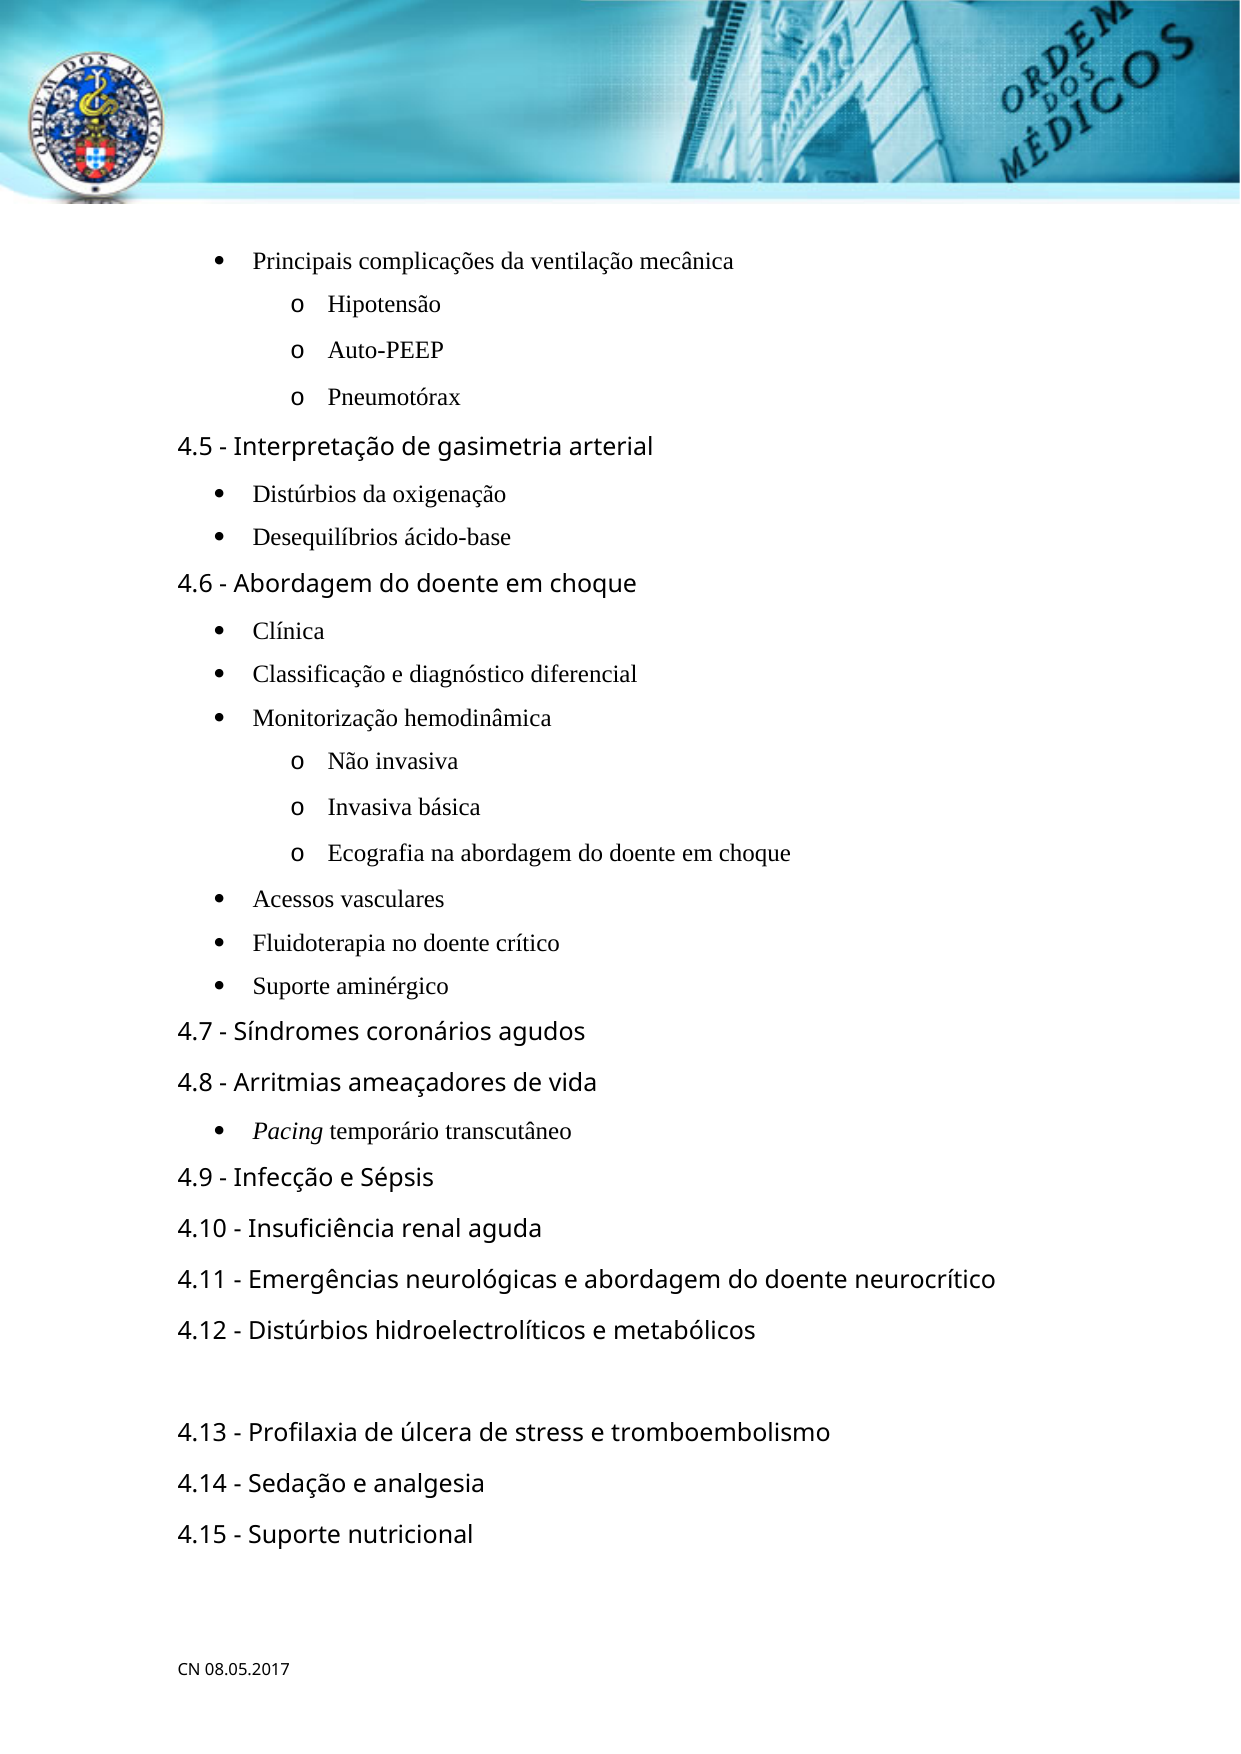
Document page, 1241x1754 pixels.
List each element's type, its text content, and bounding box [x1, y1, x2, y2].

list Pneumotórax [290, 382, 1063, 413]
text 4.8 - Arritmias ameaçadores de vida [177, 1065, 1063, 1099]
text 4.15 - Suporte nutricional [177, 1516, 1063, 1551]
list Classificação e diagnóstico diferencial [215, 659, 1063, 688]
list Monitorização hemodinâmica [215, 703, 1063, 731]
text 4.9 - Infecção e Sépsis [177, 1159, 1063, 1193]
list Principais complicações da ventilação mecânica [215, 246, 1063, 275]
text 4.7 - Síndromes coronários agudos [177, 1014, 1063, 1048]
list Invasiva básica [290, 792, 1063, 823]
text 4.10 - Insuficiência renal aguda [177, 1210, 1063, 1244]
text 4.12 - Distúrbios hidroelectrolíticos e metabólicos [177, 1312, 1063, 1346]
list Ecografia na abordagem do doente em choque [290, 838, 1063, 869]
text 4.6 - Abordagem do doente em choque [177, 565, 1063, 599]
text 4.5 - Interpretação de gasimetria arterial [177, 428, 1063, 462]
text 4.11 - Emergências neurológicas e abordagem do doente neurocrítico [177, 1261, 1063, 1295]
list Suporte aminérgico [215, 971, 1063, 999]
list Clínica [215, 616, 1063, 645]
list Distúrbios da oxigenação [215, 479, 1063, 508]
list Hipotensão [290, 289, 1063, 320]
list Não invasiva [290, 746, 1063, 777]
list Fluidoterapia no doente crítico [215, 928, 1063, 956]
picture [0, 0, 1240, 204]
text 4.14 - Sedação e analgesia [177, 1465, 1063, 1499]
list Desequilíbrios ácido-base [215, 522, 1063, 551]
list Acessos vasculares [215, 884, 1063, 913]
list Auto-PEEP [290, 336, 1063, 366]
list Pacing temporário transcutâneo [215, 1116, 1063, 1145]
text 4.13 - Profilaxia de úlcera de stress e tromboembolismo [177, 1414, 1063, 1448]
